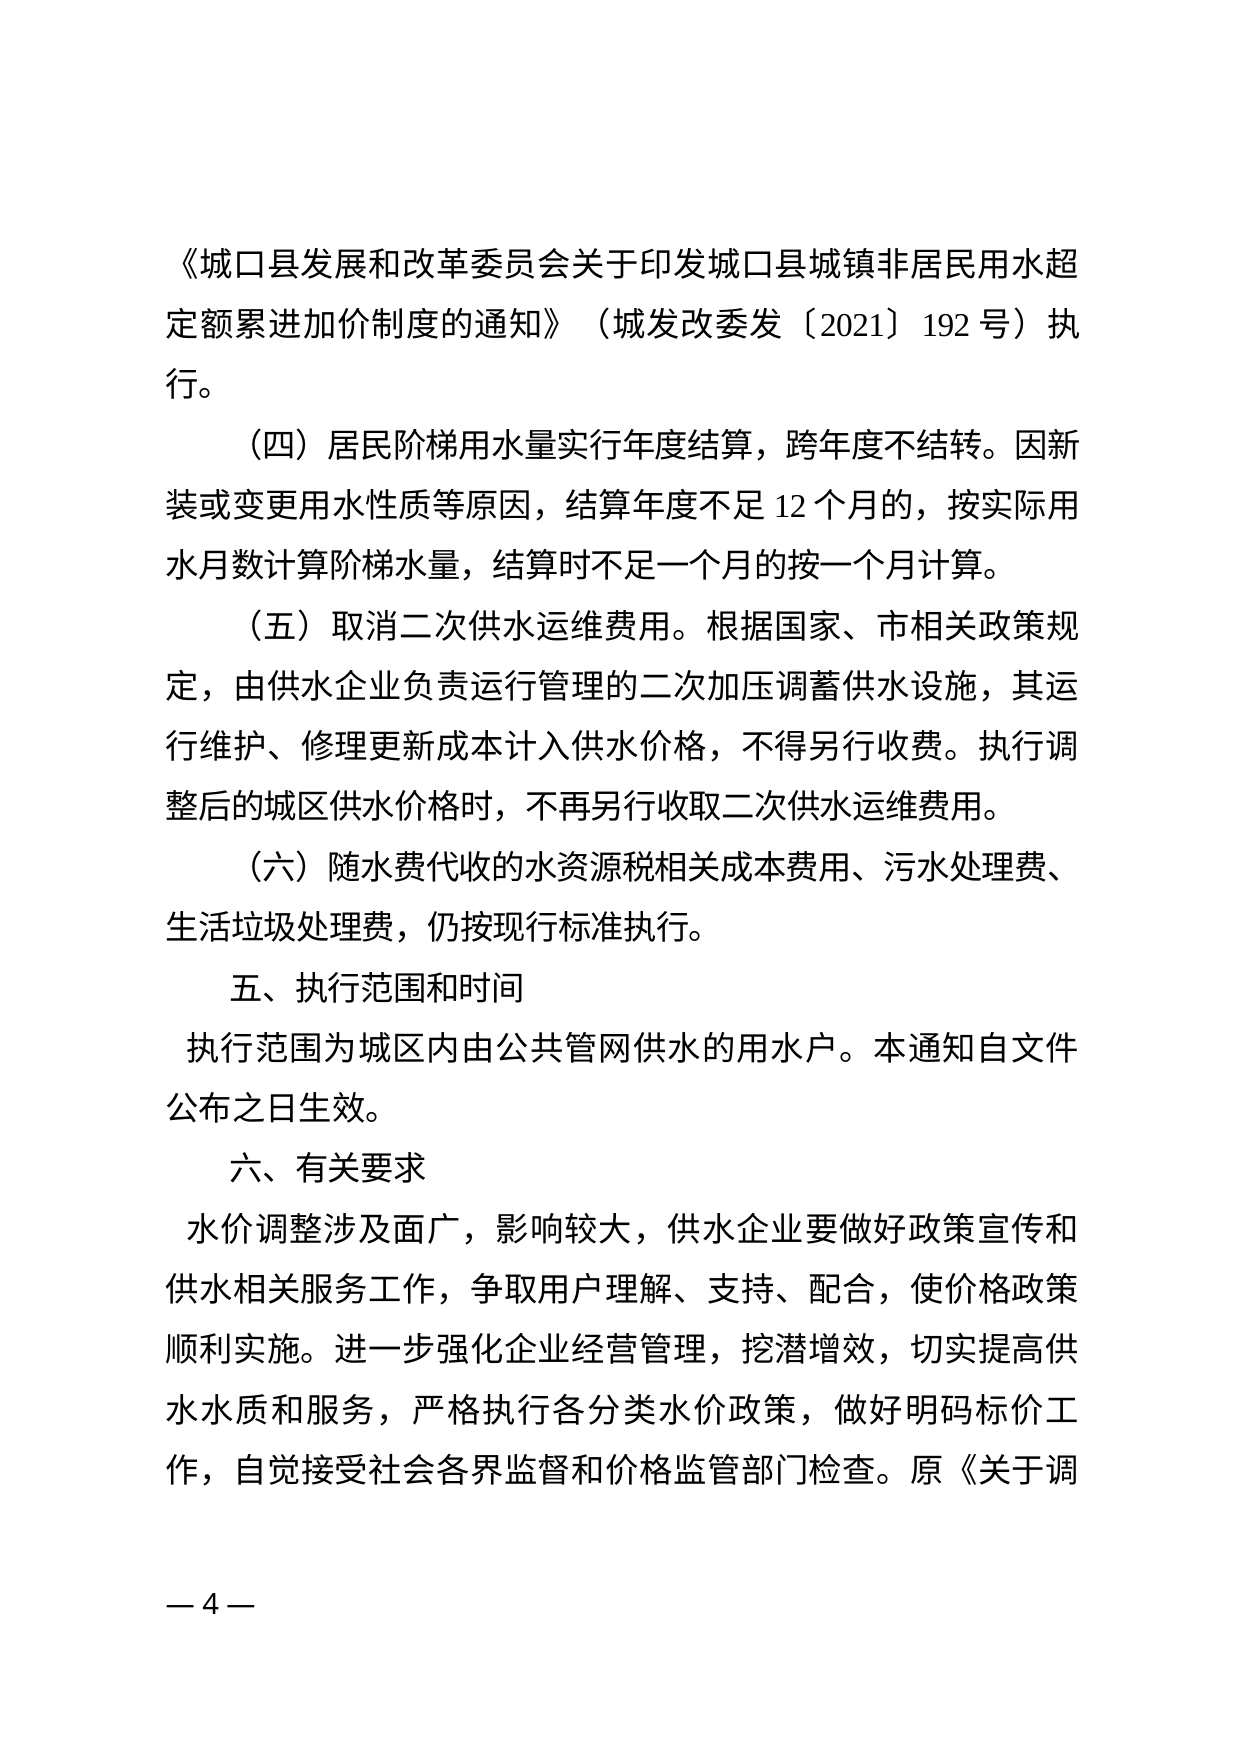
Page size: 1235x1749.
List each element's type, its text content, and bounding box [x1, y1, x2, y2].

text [165, 228, 1081, 409]
text 五、执行范围和时间 [165, 952, 1081, 1012]
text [165, 1193, 1081, 1494]
text 六、有关要求 [165, 1133, 1081, 1193]
text （五）取消二次供水运维费用。根据国家、市相关政策规定，由供水企业负责运行管理的二次加压调蓄供水设施，其运行维护、修理更新成本计入供水价格，不得另行收费。执行调整后的城区供水价格时，不再另行收取二次供水运维费用。 [165, 590, 1081, 831]
text 执行范围为城区内由公共管网供水的用水户。本通知自文件公布之日生效。 [165, 1012, 1081, 1133]
text （四）居民阶梯用水量实行年度结算，跨年度不结转。因新装或变更用水性质等原因，结算年度不足12个月的，按实际用水月数计算阶梯水量，结算时不足一个月的按一个月计算。 [165, 409, 1081, 590]
text （六）随水费代收的水资源税相关成本费用、污水处理费、生活垃圾处理费，仍按现行标准执行。 [165, 831, 1081, 952]
